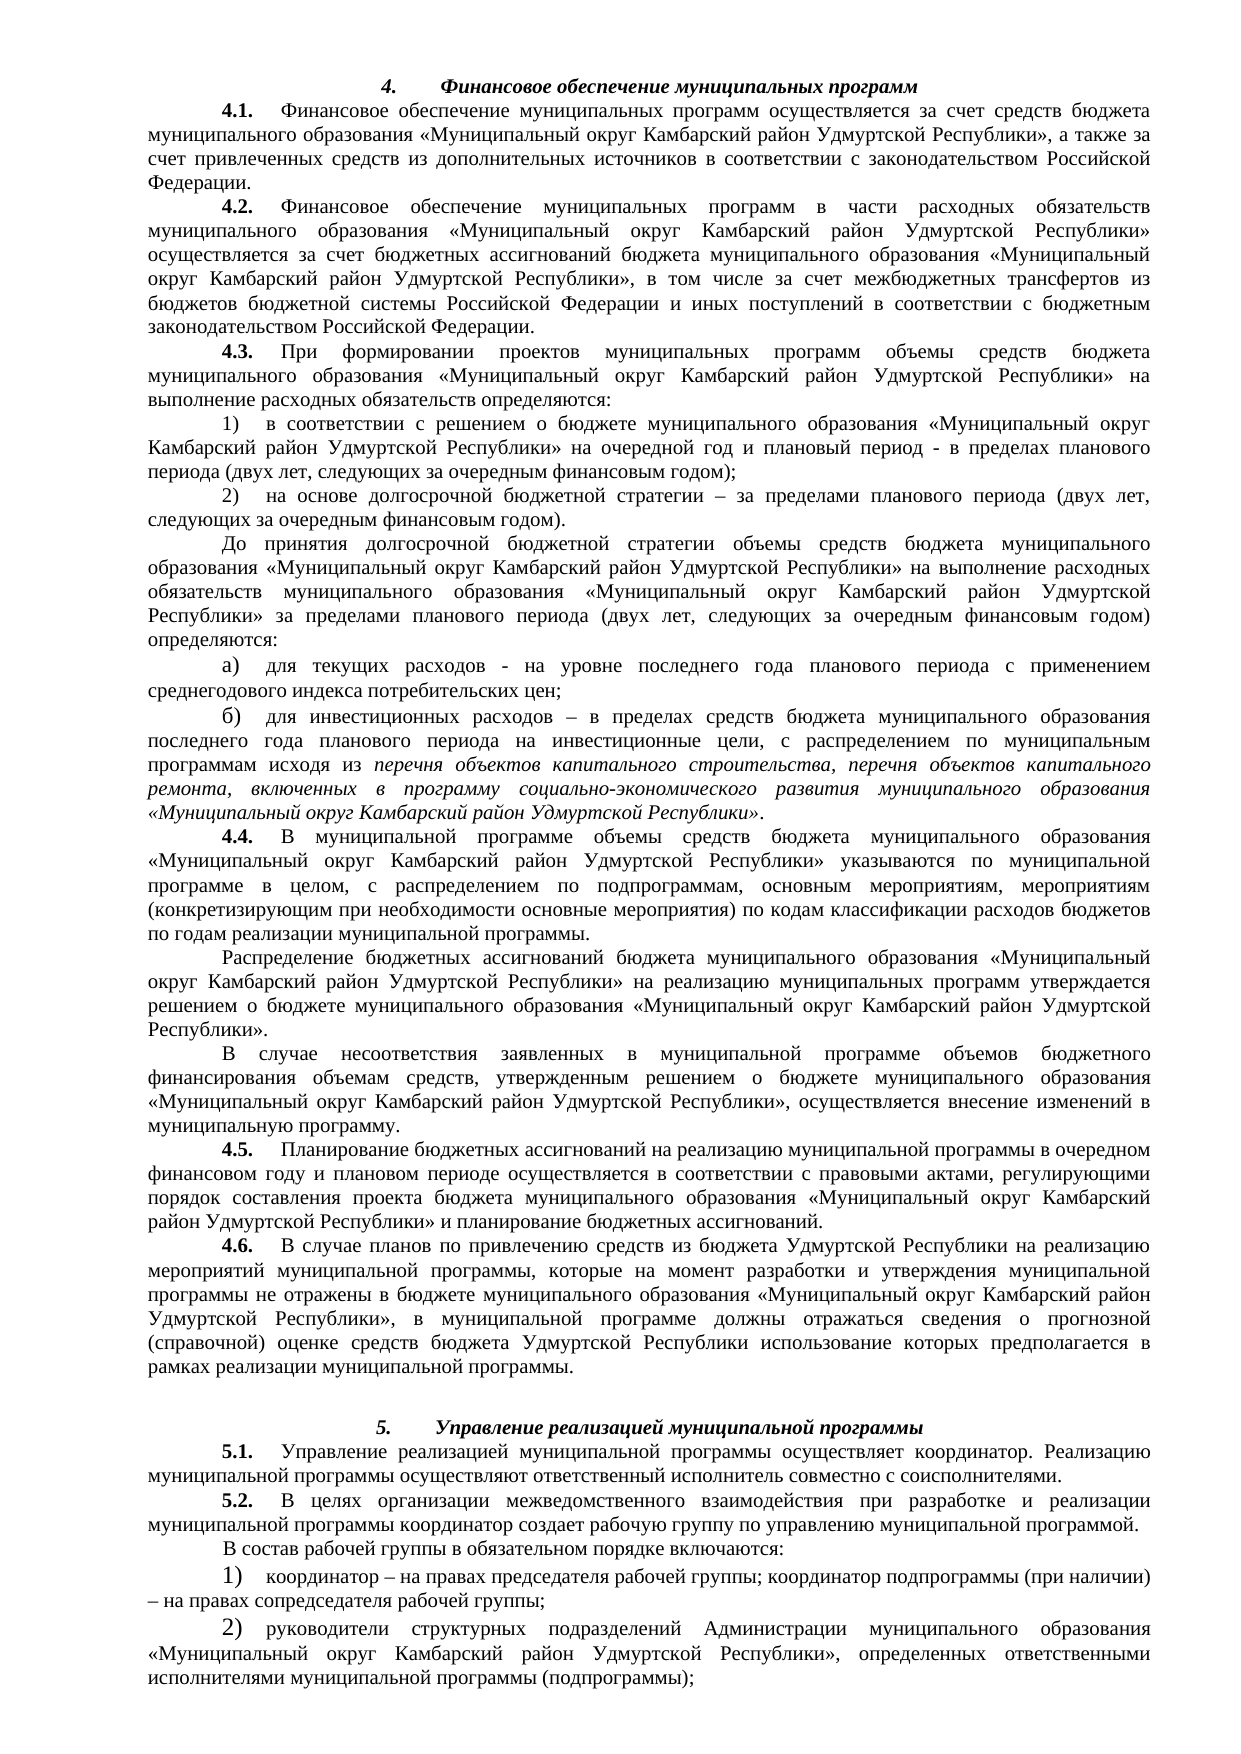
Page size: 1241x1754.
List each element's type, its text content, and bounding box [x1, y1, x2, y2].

list Управление реализацией муниципальной программы осуществляет координатор. Реализацию муниципальной программы осуществляют ответственный исполнитель совместно с соисполнителями. [148, 1439, 1152, 1487]
list Финансовое обеспечение муниципальных программ [222, 74, 1078, 98]
text В состав рабочей группы в обязательном порядке включаются: [148, 1536, 1152, 1560]
list на основе долгосрочной бюджетной стратегии – за пределами планового периода (двух лет, следующих за очередным финансовым годом). [148, 483, 1152, 531]
list При формировании проектов муниципальных программ объемы средств бюджета муниципального образования «Муниципальный округ Камбарский район Удмуртской Республики» на выполнение расходных обязательств определяются: [148, 338, 1152, 411]
list В целях организации межведомственного взаимодействия при разработке и реализации муниципальной программы координатор создает рабочую группу по управлению муниципальной программой. [148, 1487, 1152, 1536]
list Управление реализацией муниципальной программы [222, 1415, 1078, 1439]
list координатор – на правах председателя рабочей группы; координатор подпрограммы (при наличии) – на правах сопредседателя рабочей группы; [148, 1560, 1152, 1612]
list Планирование бюджетных ассигнований на реализацию муниципальной программы в очередном финансовом году и плановом периоде осуществляется в соответствии с правовыми актами, регулирующими порядок составления проекта бюджета муниципального образования «Муниципальный округ Камбарский район Удмуртской Республики» и планирование бюджетных ассигнований. [148, 1137, 1152, 1233]
list руководители структурных подразделений Администрации муниципального образования «Муниципальный округ Камбарский район Удмуртской Республики», определенных ответственными исполнителями муниципальной программы (подпрограммы); [148, 1612, 1152, 1689]
text Распределение бюджетных ассигнований бюджета муниципального образования «Муниципальный округ Камбарский район Удмуртской Республики» на реализацию муниципальных программ утверждается решением о бюджете муниципального образования «Муниципальный округ Камбарский район Удмуртской Республики». [148, 945, 1152, 1041]
list В муниципальной программе объемы средств бюджета муниципального образования «Муниципальный округ Камбарский район Удмуртской Республики» указываются по муниципальной программе в целом, с распределением по подпрограммам, основным мероприятиям, мероприятиям (конкретизирующим при необходимости основные мероприятия) по кодам классификации расходов бюджетов по годам реализации муниципальной программы. [148, 824, 1152, 945]
list Финансовое обеспечение муниципальных программ в части расходных обязательств муниципального образования «Муниципальный округ Камбарский район Удмуртской Республики» осуществляется за счет бюджетных ассигнований бюджета муниципального образования «Муниципальный округ Камбарский район Удмуртской Республики», в том числе за счет межбюджетных трансфертов из бюджетов бюджетной системы Российской Федерации и иных поступлений в соответствии с бюджетным законодательством Российской Федерации. [148, 194, 1152, 338]
list для текущих расходов - на уровне последнего года планового периода с применением среднегодового индекса потребительских цен; [148, 651, 1152, 702]
list для инвестиционных расходов – в пределах средств бюджета муниципального образования последнего года планового периода на инвестиционные цели, с распределением по муниципальным программам исходя из перечня объектов капитального строительства, перечня объектов капитального ремонта, включенных в программу социально-экономического развития муниципального образования «Муниципальный округ Камбарский район Удмуртской Республики». [148, 702, 1152, 824]
list В случае планов по привлечению средств из бюджета Удмуртской Республики на реализацию мероприятий муниципальной программы, которые на момент разработки и утверждения муниципальной программы не отражены в бюджете муниципального образования «Муниципальный округ Камбарский район Удмуртской Республики», в муниципальной программе должны отражаться сведения о прогнозной (справочной) оценке средств бюджета Удмуртской Республики использование которых предполагается в рамках реализации муниципальной программы. [148, 1233, 1152, 1378]
text До принятия долгосрочной бюджетной стратегии объемы средств бюджета муниципального образования «Муниципальный округ Камбарский район Удмуртской Республики» на выполнение расходных обязательств муниципального образования «Муниципальный округ Камбарский район Удмуртской Республики» за пределами планового периода (двух лет, следующих за очередным финансовым годом) определяются: [148, 531, 1152, 651]
list в соответствии с решением о бюджете муниципального образования «Муниципальный округ Камбарский район Удмуртской Республики» на очередной год и плановый период - в пределах планового периода (двух лет, следующих за очередным финансовым годом); [148, 411, 1152, 483]
text В случае несоответствия заявленных в муниципальной программе объемов бюджетного финансирования объемам средств, утвержденным решением о бюджете муниципального образования «Муниципальный округ Камбарский район Удмуртской Республики», осуществляется внесение изменений в муниципальную программу. [148, 1041, 1152, 1137]
list Финансовое обеспечение муниципальных программ осуществляется за счет средств бюджета муниципального образования «Муниципальный округ Камбарский район Удмуртской Республики», а также за счет привлеченных средств из дополнительных источников в соответствии с законодательством Российской Федерации. [148, 98, 1152, 194]
